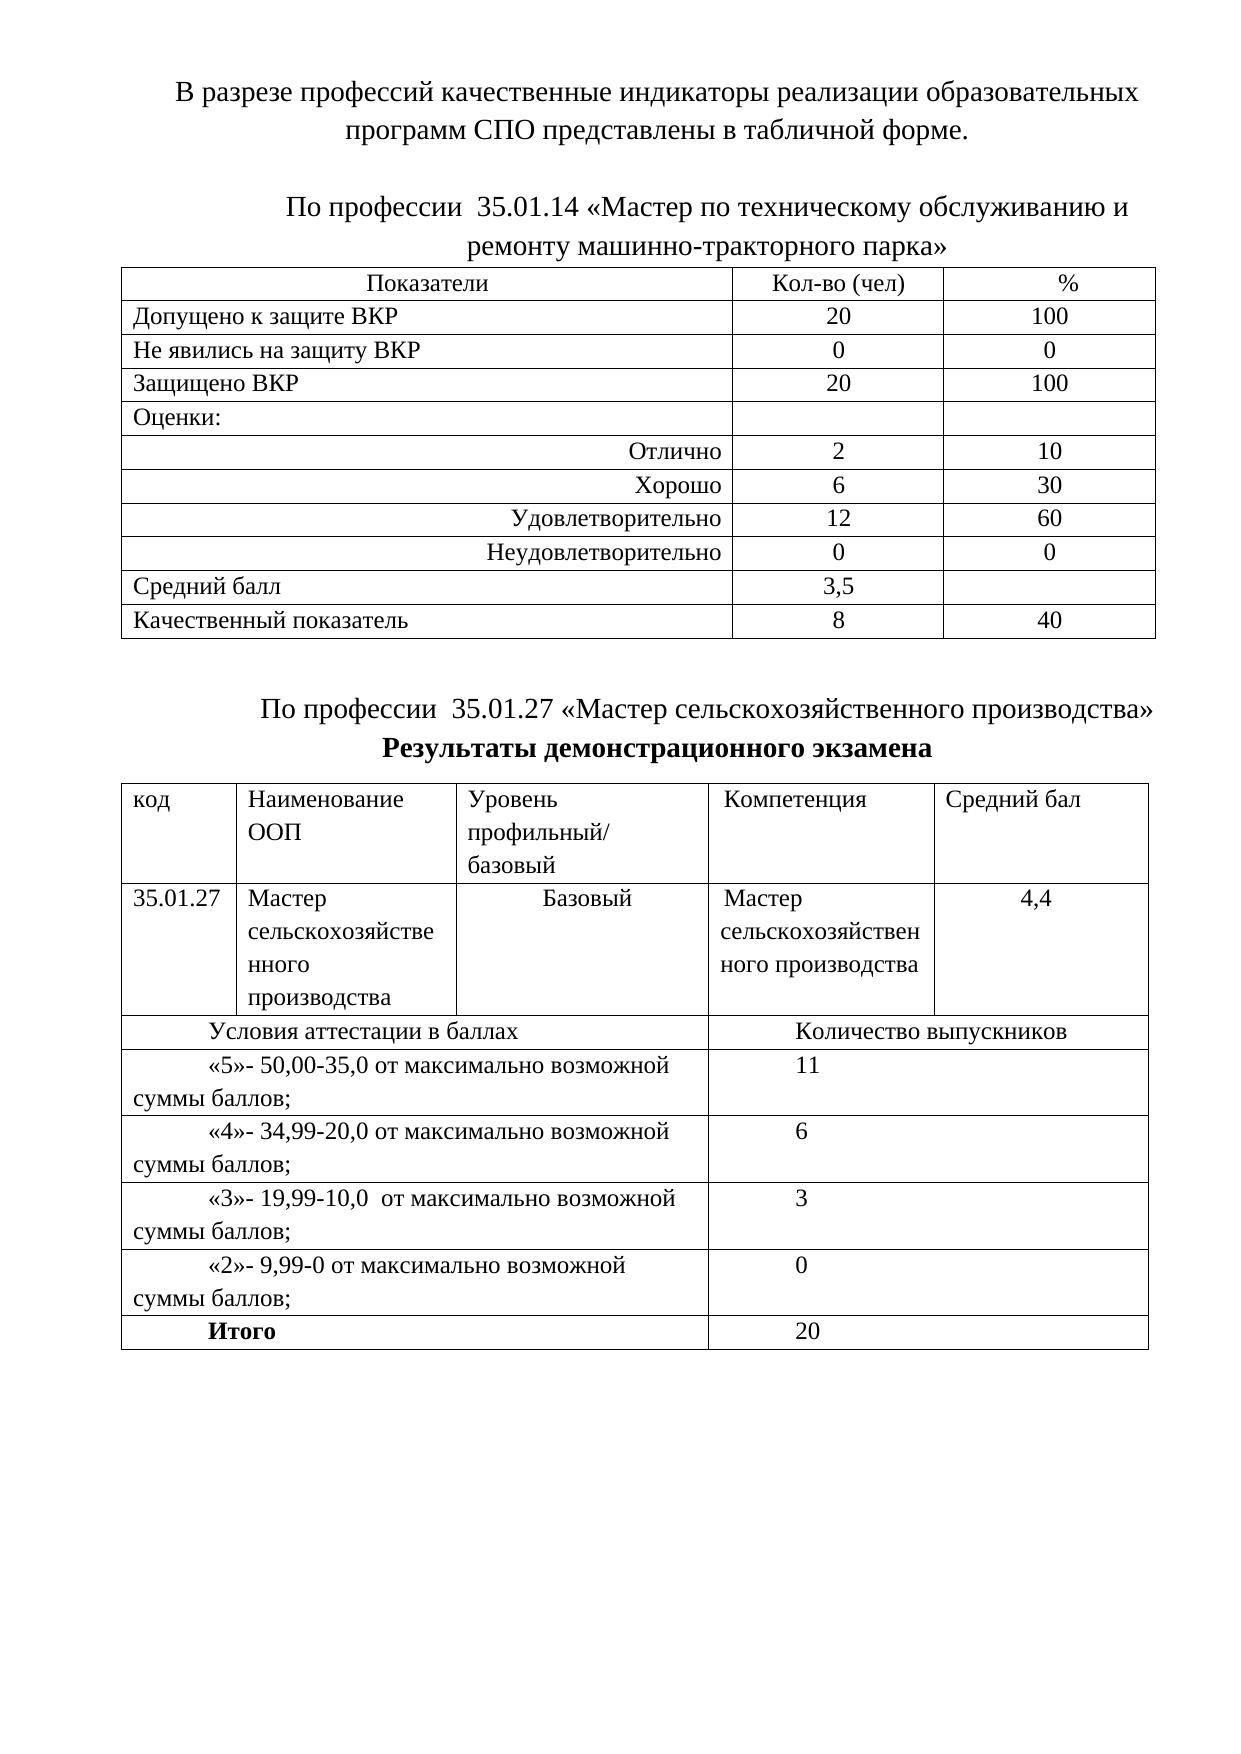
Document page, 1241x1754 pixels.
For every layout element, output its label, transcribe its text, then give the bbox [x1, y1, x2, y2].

table_cell 20 [709, 1316, 1148, 1349]
table_cell 11 [709, 1050, 1148, 1115]
table_cell Не явились на защиту ВКР [122, 335, 732, 367]
table_cell Условия аттестации в баллах [122, 1016, 708, 1049]
table_header Средний бал [935, 784, 1148, 882]
table_cell 40 [944, 605, 1155, 637]
table_cell 6 [709, 1116, 1148, 1182]
table_cell 100 [944, 369, 1155, 401]
table_cell «4»- 34,99-20,0 от максимально возможной суммы баллов; [122, 1116, 708, 1182]
table_cell 0 [709, 1250, 1148, 1315]
table_cell [944, 571, 1155, 604]
table_cell 60 [944, 504, 1155, 536]
table_cell Удовлетворительно [122, 504, 732, 536]
table_cell 12 [733, 504, 943, 536]
table_cell Базовый [457, 884, 708, 1015]
text Результаты демонстрационного экзамена [133, 730, 1181, 763]
table_cell 10 [944, 436, 1155, 469]
table_cell Хорошо [122, 470, 732, 502]
table_header % [944, 268, 1155, 300]
text По профессии 35.01.27 «Мастер сельскохозяйственного производства» [233, 691, 1181, 725]
table_cell «2»- 9,99-0 от максимально возможной суммы баллов; [122, 1250, 708, 1315]
table_cell Защищено ВКР [122, 369, 732, 401]
table_cell 35.01.27 [122, 884, 236, 1015]
table_cell 0 [944, 537, 1155, 570]
table_cell Мастер сельскохозяйственного производства [709, 884, 934, 1015]
table_cell «3»- 19,99-10,0 от максимально возможной суммы баллов; [122, 1183, 708, 1249]
table_cell Мастер сельскохозяйственного производства [237, 884, 456, 1015]
table_cell Средний балл [122, 571, 732, 604]
text По профессии 35.01.14 «Мастер по техническому обслуживанию и ремонту машинно-тракторного парка» [233, 189, 1181, 262]
table_header Наименование ООП [237, 784, 456, 882]
table_cell Качественный показатель [122, 605, 732, 637]
table_cell 20 [733, 369, 943, 401]
table_cell Отлично [122, 436, 732, 469]
table_header Уровень профильный/ базовый [457, 784, 708, 882]
table_cell 2 [733, 436, 943, 469]
table_header Кол-во (чел) [733, 268, 943, 300]
table_cell 6 [733, 470, 943, 502]
table_cell 3 [709, 1183, 1148, 1249]
table_cell [944, 402, 1155, 435]
table_cell Количество выпускников [709, 1016, 1148, 1049]
table_cell Неудовлетворительно [122, 537, 732, 570]
table_cell 100 [944, 301, 1155, 334]
table_cell [733, 402, 943, 435]
table_header Показатели [122, 268, 732, 300]
table_cell 4,4 [935, 884, 1148, 1015]
text В разрезе профессий качественные индикаторы реализации образовательных программ СПО представлены в табличной форме. [133, 74, 1181, 146]
table_cell 0 [733, 335, 943, 367]
table_header код [122, 784, 236, 882]
table_header Компетенция [709, 784, 934, 882]
table_cell 8 [733, 605, 943, 637]
table_cell Допущено к защите ВКР [122, 301, 732, 334]
table_cell Оценки: [122, 402, 732, 435]
table_cell 20 [733, 301, 943, 334]
table_cell «5»- 50,00-35,0 от максимально возможной суммы баллов; [122, 1050, 708, 1115]
table_cell 3,5 [733, 571, 943, 604]
table_cell Итого [122, 1316, 708, 1349]
table_cell 0 [944, 335, 1155, 367]
table_cell 0 [733, 537, 943, 570]
table_cell 30 [944, 470, 1155, 502]
